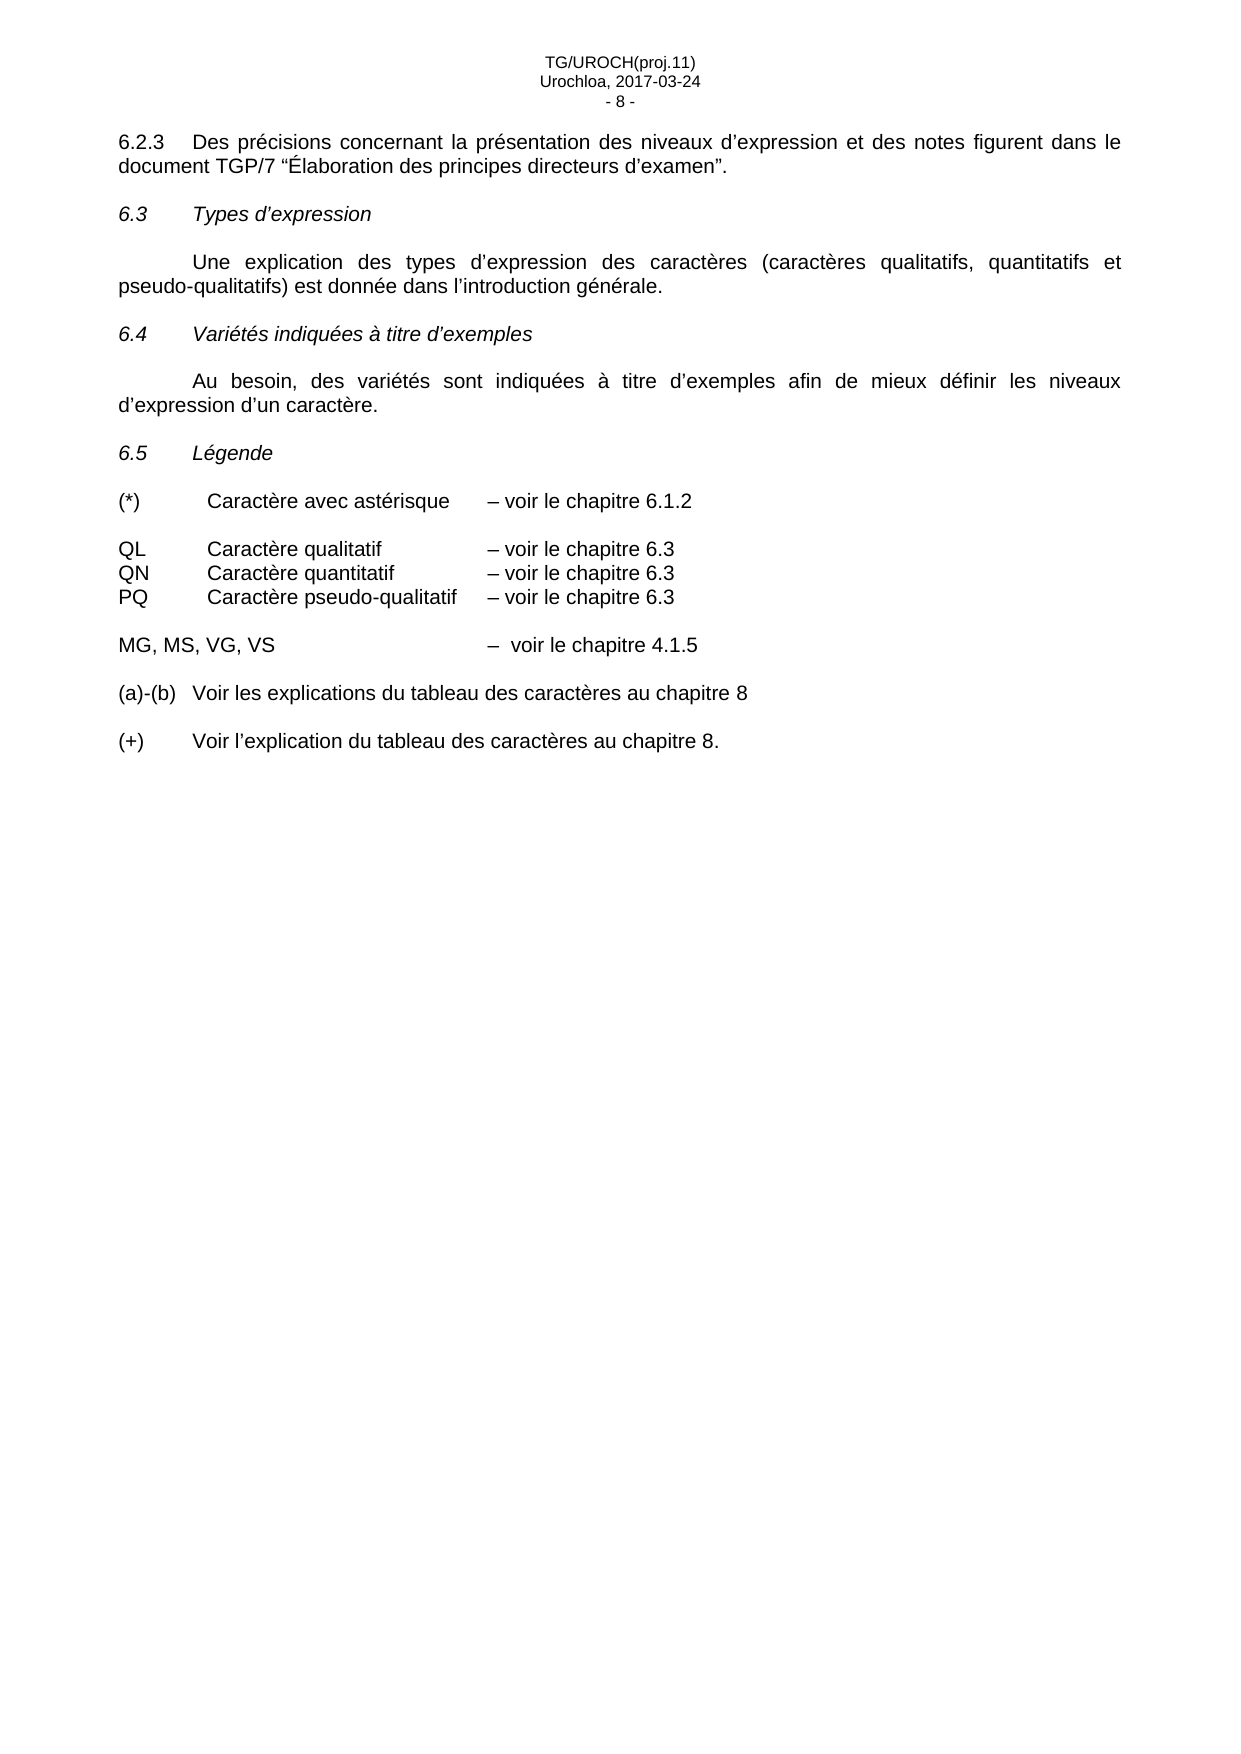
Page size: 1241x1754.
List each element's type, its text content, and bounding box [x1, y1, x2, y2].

subtitle 6.5 Légende [118, 441, 1122, 465]
text PQ Caractère pseudo-qualitatif – voir le chapitre 6.3 [118, 585, 1122, 609]
text (a)-(b) Voir les explications du tableau des caractères au chapitre 8 [118, 681, 1122, 705]
text MG, MS, VG, VS – voir le chapitre 4.1.5 [118, 633, 1122, 657]
subtitle 6.4 Variétés indiquées à titre d’exemples [118, 321, 1122, 345]
subtitle 6.3 Types d’expression [118, 202, 1122, 226]
text 6.2.3 Des précisions concernant la présentation des niveaux d’expression et des notes figurent dans le document TGP/7 “Élaboration des principes directeurs d’examen”. [118, 130, 1122, 178]
text QN Caractère quantitatif – voir le chapitre 6.3 [118, 561, 1122, 585]
text Une explication des types d’expression des caractères (caractères qualitatifs, quantitatifs et pseudo-qualitatifs) est donnée dans l’introduction générale. [118, 249, 1122, 297]
text (+) Voir l’explication du tableau des caractères au chapitre 8. [118, 729, 1122, 753]
text Au besoin, des variétés sont indiquées à titre d’exemples afin de mieux définir les niveaux d’expression d’un caractère. [118, 369, 1122, 417]
text QL Caractère qualitatif – voir le chapitre 6.3 [118, 537, 1122, 561]
text (*) Caractère avec astérisque – voir le chapitre 6.1.2 [118, 489, 1122, 513]
